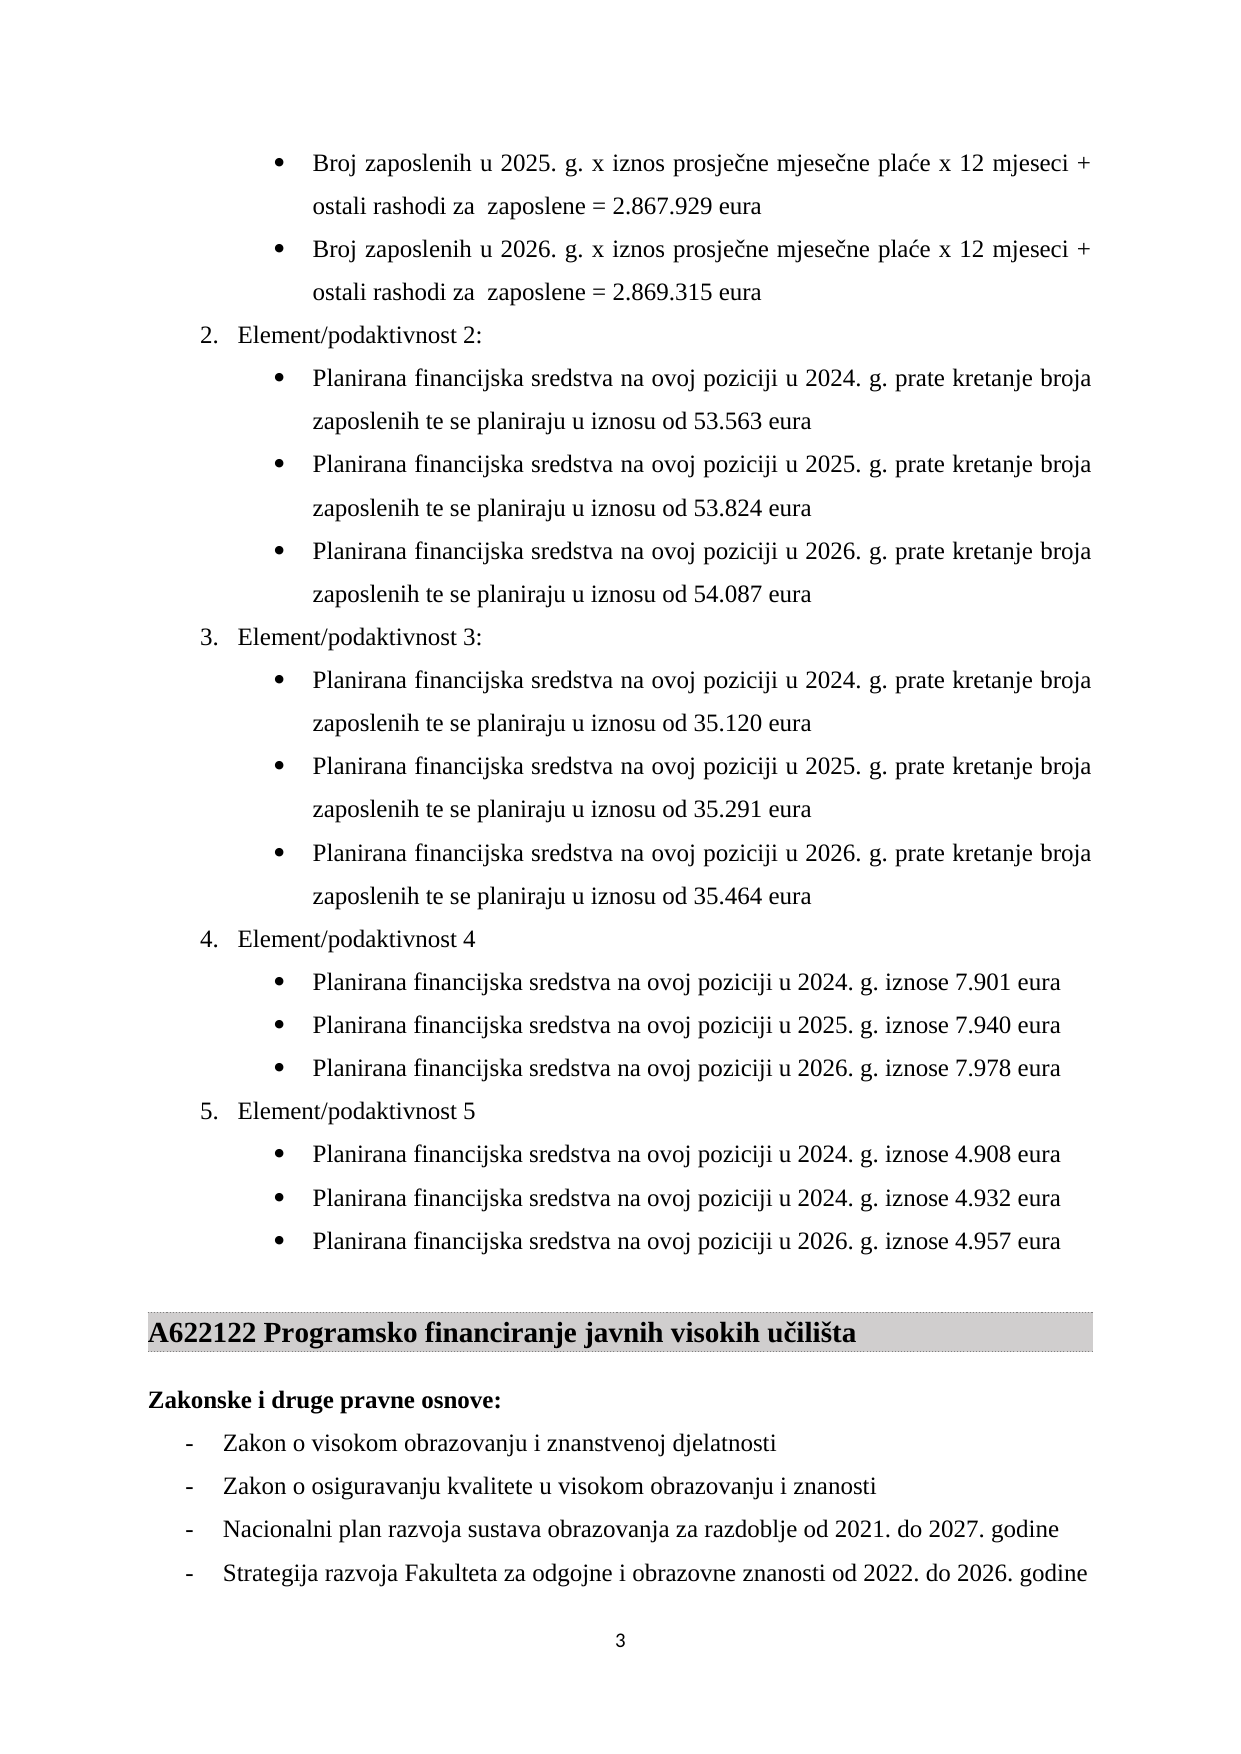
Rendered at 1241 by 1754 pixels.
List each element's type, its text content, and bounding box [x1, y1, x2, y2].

list Planirana financijska sredstva na ovoj poziciji u 2024. g. iznose 4.932 eura [275, 1183, 1093, 1211]
list Element/podaktivnost 4 [200, 924, 1093, 953]
list Strategija razvoja Fakulteta za odgojne i obrazovne znanosti od 2022. do 2026. godine [185, 1558, 1093, 1586]
list Element/podaktivnost 5 [200, 1096, 1093, 1125]
list Planirana financijska sredstva na ovoj poziciji u 2024. g. iznose 7.901 eura [275, 967, 1093, 996]
text A622122 Programsko financiranje javnih visokih učilišta [148, 1312, 1093, 1352]
list Broj zaposlenih u 2026. g. x iznos prosječne mjesečne plaće x 12 mjeseci + ostali rashodi za zaposlene = 2.869.315 eura [275, 234, 1093, 306]
list Planirana financijska sredstva na ovoj poziciji u 2025. g. prate kretanje broja zaposlenih te se planiraju u iznosu od 35.291 eura [275, 751, 1093, 823]
list Broj zaposlenih u 2025. g. x iznos prosječne mjesečne plaće x 12 mjeseci + ostali rashodi za zaposlene = 2.867.929 eura [275, 148, 1093, 219]
list Zakon o osiguravanju kvalitete u visokom obrazovanju i znanosti [185, 1471, 1093, 1500]
list Planirana financijska sredstva na ovoj poziciji u 2026. g. iznose 4.957 eura [275, 1226, 1093, 1254]
list Nacionalni plan razvoja sustava obrazovanja za razdoblje od 2021. do 2027. godine [185, 1514, 1093, 1543]
list Zakon o visokom obrazovanju i znanstvenoj djelatnosti [185, 1428, 1093, 1457]
list Planirana financijska sredstva na ovoj poziciji u 2025. g. iznose 7.940 eura [275, 1010, 1093, 1039]
list Planirana financijska sredstva na ovoj poziciji u 2024. g. prate kretanje broja zaposlenih te se planiraju u iznosu od 35.120 eura [275, 665, 1093, 737]
list Planirana financijska sredstva na ovoj poziciji u 2025. g. prate kretanje broja zaposlenih te se planiraju u iznosu od 53.824 eura [275, 449, 1093, 521]
list Planirana financijska sredstva na ovoj poziciji u 2024. g. prate kretanje broja zaposlenih te se planiraju u iznosu od 53.563 eura [275, 363, 1093, 435]
text Zakonske i druge pravne osnove: [148, 1385, 1093, 1414]
list Planirana financijska sredstva na ovoj poziciji u 2026. g. prate kretanje broja zaposlenih te se planiraju u iznosu od 35.464 eura [275, 838, 1093, 909]
list Element/podaktivnost 2: [200, 320, 1093, 349]
list Planirana financijska sredstva na ovoj poziciji u 2026. g. prate kretanje broja zaposlenih te se planiraju u iznosu od 54.087 eura [275, 536, 1093, 608]
list Planirana financijska sredstva na ovoj poziciji u 2024. g. iznose 4.908 eura [275, 1139, 1093, 1168]
list Element/podaktivnost 3: [200, 622, 1093, 651]
list Planirana financijska sredstva na ovoj poziciji u 2026. g. iznose 7.978 eura [275, 1053, 1093, 1082]
